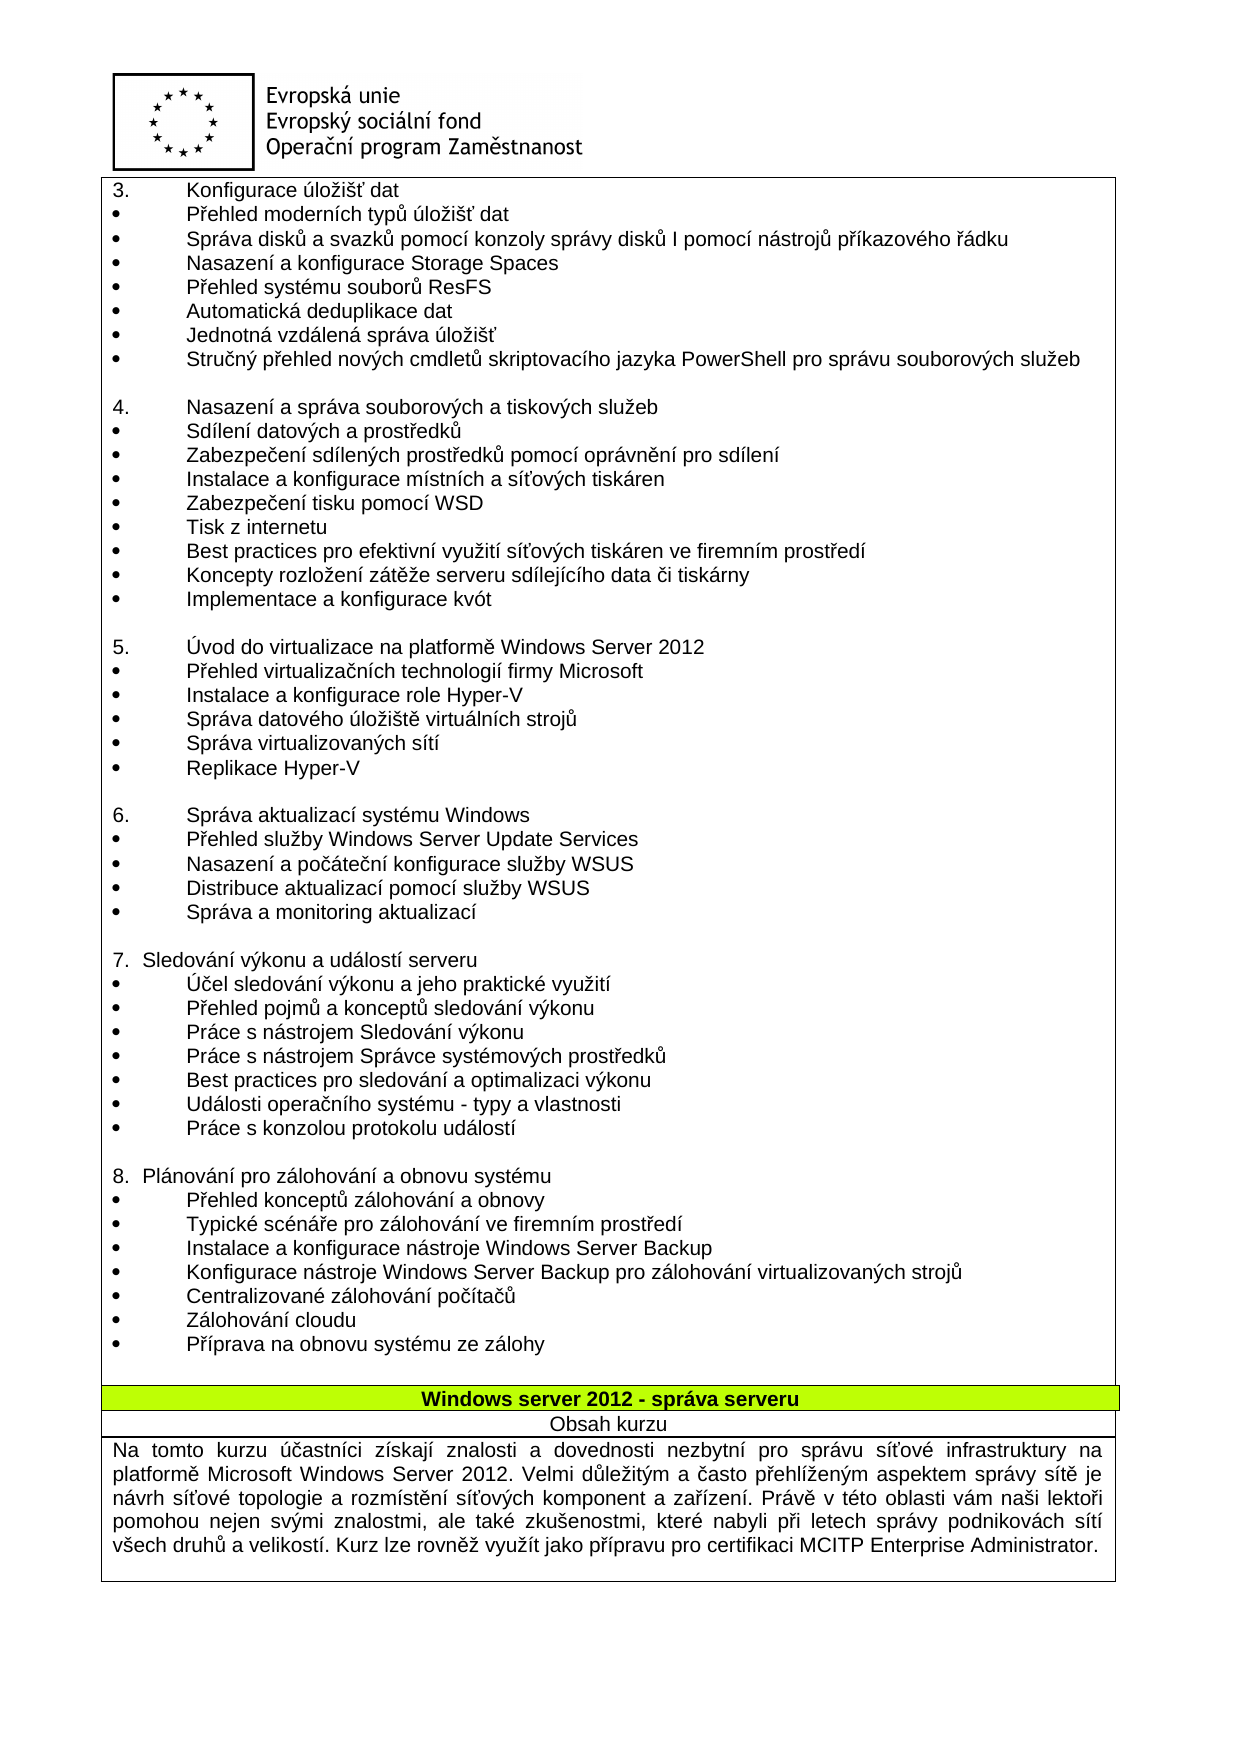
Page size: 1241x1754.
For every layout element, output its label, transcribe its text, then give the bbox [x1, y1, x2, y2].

picture [112, 73, 583, 171]
table_cell Obsah kurzu [102, 1411, 1115, 1436]
table_cell Windows server 2012 - správa serveru [102, 1386, 1119, 1410]
